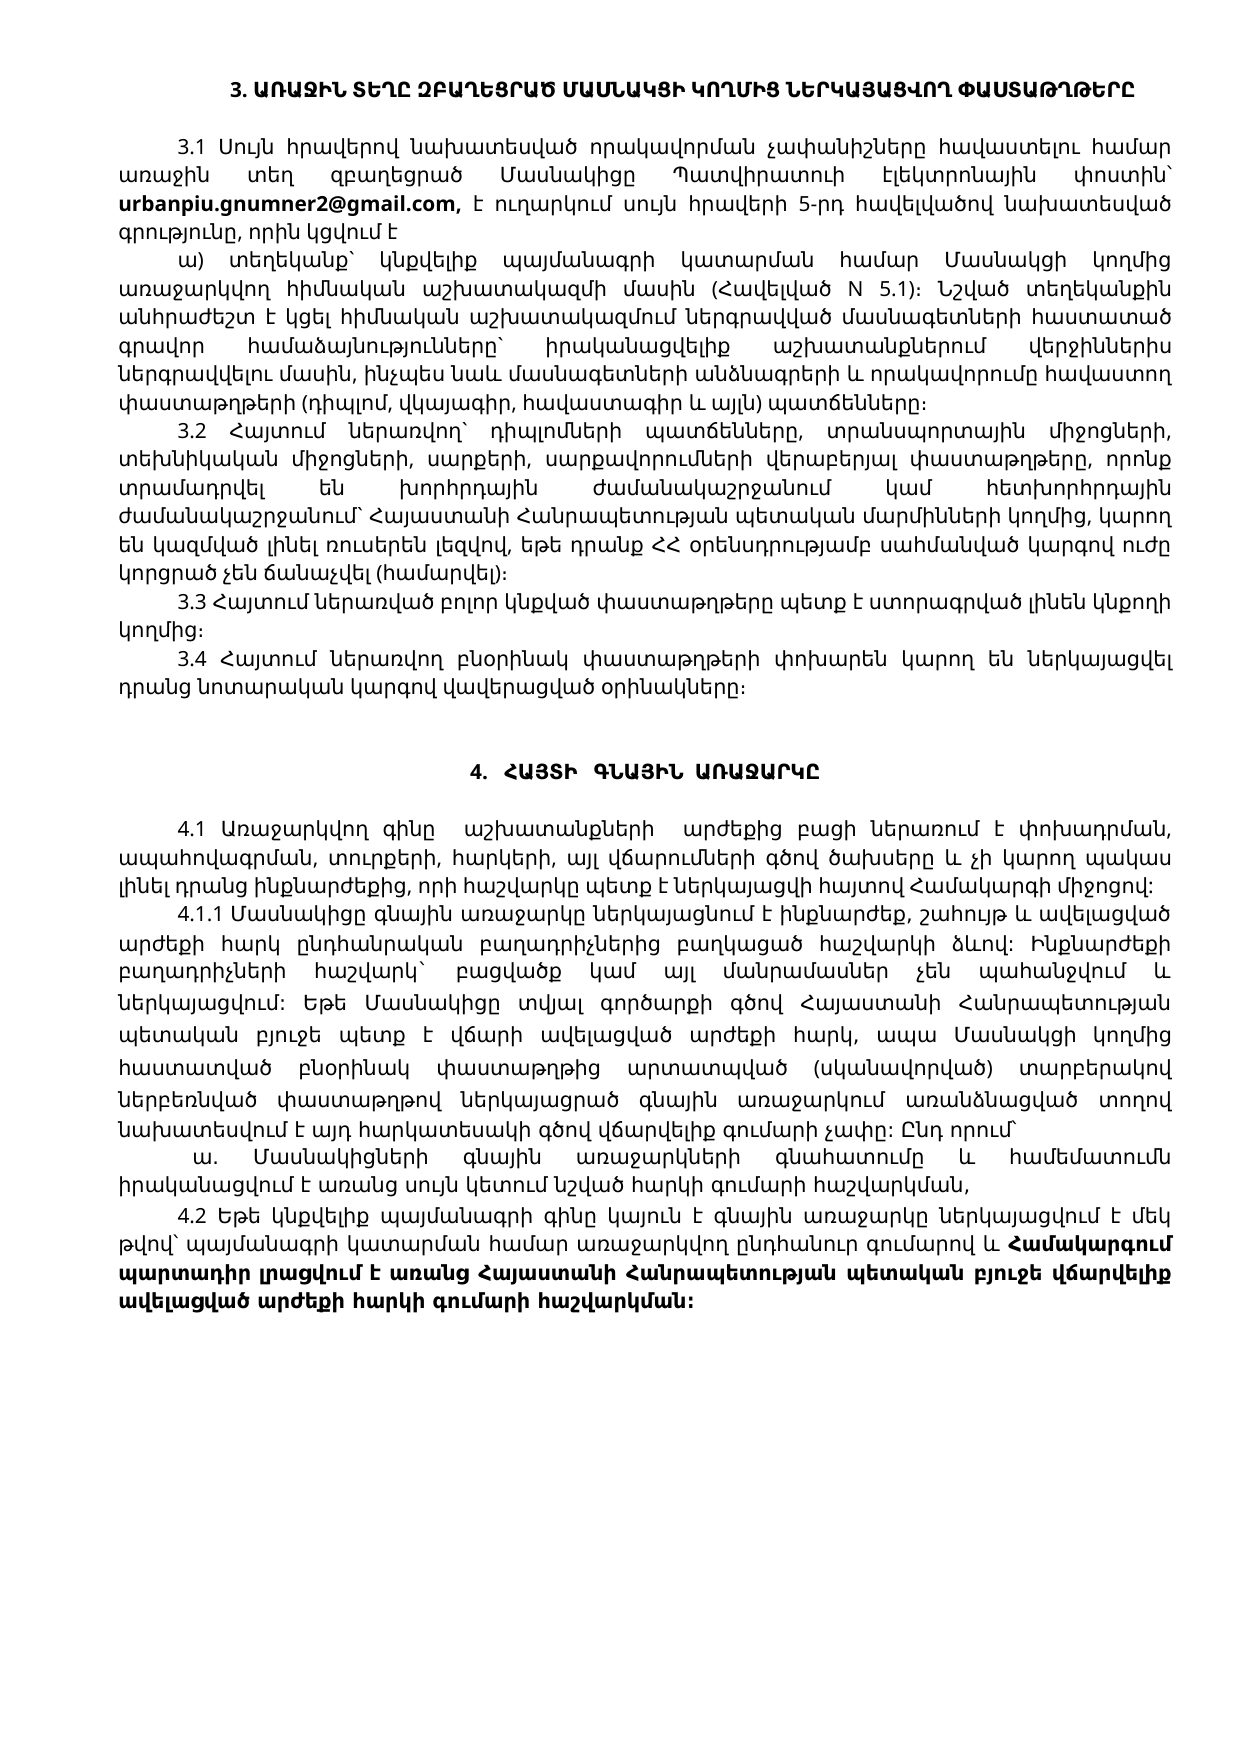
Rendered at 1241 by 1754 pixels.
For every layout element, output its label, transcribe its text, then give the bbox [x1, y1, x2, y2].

text 3.3 Հայտում ներառված բոլոր կնքված փաստաթղթերը պետք է ստորագրված լինեն կնքողի կողմից։ [118, 587, 1172, 644]
text 4.1 Առաջարկվող գինը աշխատանքների արժեքից բացի ներառում է փոխադրման, ապահովագրման, տուրքերի, հարկերի, այլ վճարումների գծով ծախսերը և չի կարող պակաս լինել դրանց ինքնարժեքից, որի հաշվարկը պետք է ներկայացվի հայտով Համակարգի միջոցով: [118, 814, 1172, 899]
text ա) տեղեկանք` կնքվելիք պայմանագրի կատարման համար Մասնակցի կողմից առաջարկվող հիմնական աշխատակազմի մասին (Հավելված N 5.1)։ Նշված տեղեկանքին անհրաժեշտ է կցել հիմնական աշխատակազմում ներգրավված մասնագետների հաստատած գրավոր համաձայնությունները` իրականացվելիք աշխատանքներում վերջիններիս ներգրավվելու մասին, ինչպես նաև մասնագետների անձնագրերի և որակավորումը հավաստող փաստաթղթերի (դիպլոմ, վկայագիր, հավաստագիր և այլն) պատճենները։ [118, 246, 1172, 416]
text 3.1 Սույն հրավերով նախատեսված որակավորման չափանիշները հավաստելու համար առաջին տեղ զբաղեցրած Մասնակիցը Պատվիրատուի էլեկտրոնային փոստին՝ urbanpiu.gnumner2@gmail.com, է ուղարկում սույն հրավերի 5-րդ հավելվածով նախատեսված գրությունը, որին կցվում է [118, 132, 1172, 246]
text 4. ՀԱՅՏԻ ԳՆԱՅԻՆ ԱՌԱՋԱՐԿԸ [118, 757, 1172, 786]
text 3. ԱՌԱՋԻՆ ՏԵՂԸ ԶԲԱՂԵՑՐԱԾ ՄԱՍՆԱԿՑԻ ԿՈՂՄԻՑ ՆԵՐԿԱՅԱՑՎՈՂ ՓԱՍՏԱԹՂԹԵՐԸ [118, 75, 1172, 103]
text 3.4 Հայտում ներառվող բնօրինակ փաստաթղթերի փոխարեն կարող են ներկայացվել դրանց նոտարական կարգով վավերացված օրինակները։ [118, 644, 1172, 701]
text ա. Մասնակիցների գնային առաջարկների գնահատումը և համեմատումն իրականացվում է առանց սույն կետում նշված հարկի գումարի հաշվարկման, [118, 1145, 1172, 1197]
text 3.2 Հայտում ներառվող` դիպլոմների պատճենները, տրանսպորտային միջոցների, տեխնիկական միջոցների, սարքերի, սարքավորումների վերաբերյալ փաստաթղթերը, որոնք տրամադրվել են խորհրդային ժամանակաշրջանում կամ հետխորհրդային ժամանակաշրջանում` Հայաստանի Հանրապետության պետական մարմինների կողմից, կարող են կազմված լինել ռուսերեն լեզվով, եթե դրանք ՀՀ օրենսդրությամբ սահմանված կարգով ուժը կորցրած չեն ճանաչվել (համարվել)։ [118, 416, 1172, 587]
text 4.1.1 Մասնակիցը գնային առաջարկը ներկայացնում է ինքնարժեք, շահույթ և ավելացված արժեքի հարկ ընդհանրական բաղադրիչներից բաղկացած հաշվարկի ձևով: Ինքնարժեքի բաղադրիչների հաշվարկ` բացվածք կամ այլ մանրամասներ չեն պահանջվում և ներկայացվում: Եթե Մասնակիցը տվյալ գործարքի գծով Հայաստանի Հանրապետության պետական բյուջե պետք է վճարի ավելացված արժեքի հարկ, ապա Մասնակցի կողմից հաստատված բնօրինակ փաստաթղթից արտատպված (սկանավորված) տարբերակով ներբեռնված փաստաթղթով ներկայացրած գնային առաջարկում առանձնացված տողով նախատեսվում է այդ հարկատեսակի գծով վճարվելիք գումարի չափը: Ընդ որում՝ [118, 899, 1172, 1142]
text 4.2 Եթե կնքվելիք պայմանագրի գինը կայուն է գնային առաջարկը ներկայացվում է մեկ թվով՝ պայմանագրի կատարման համար առաջարկվող ընդհանուր գումարով և Համակարգում պարտադիր լրացվում է առանց Հայաստանի Հանրապետության պետական բյուջե վճարվելիք ավելացված արժեքի հարկի գումարի հաշվարկման։ [118, 1201, 1172, 1315]
